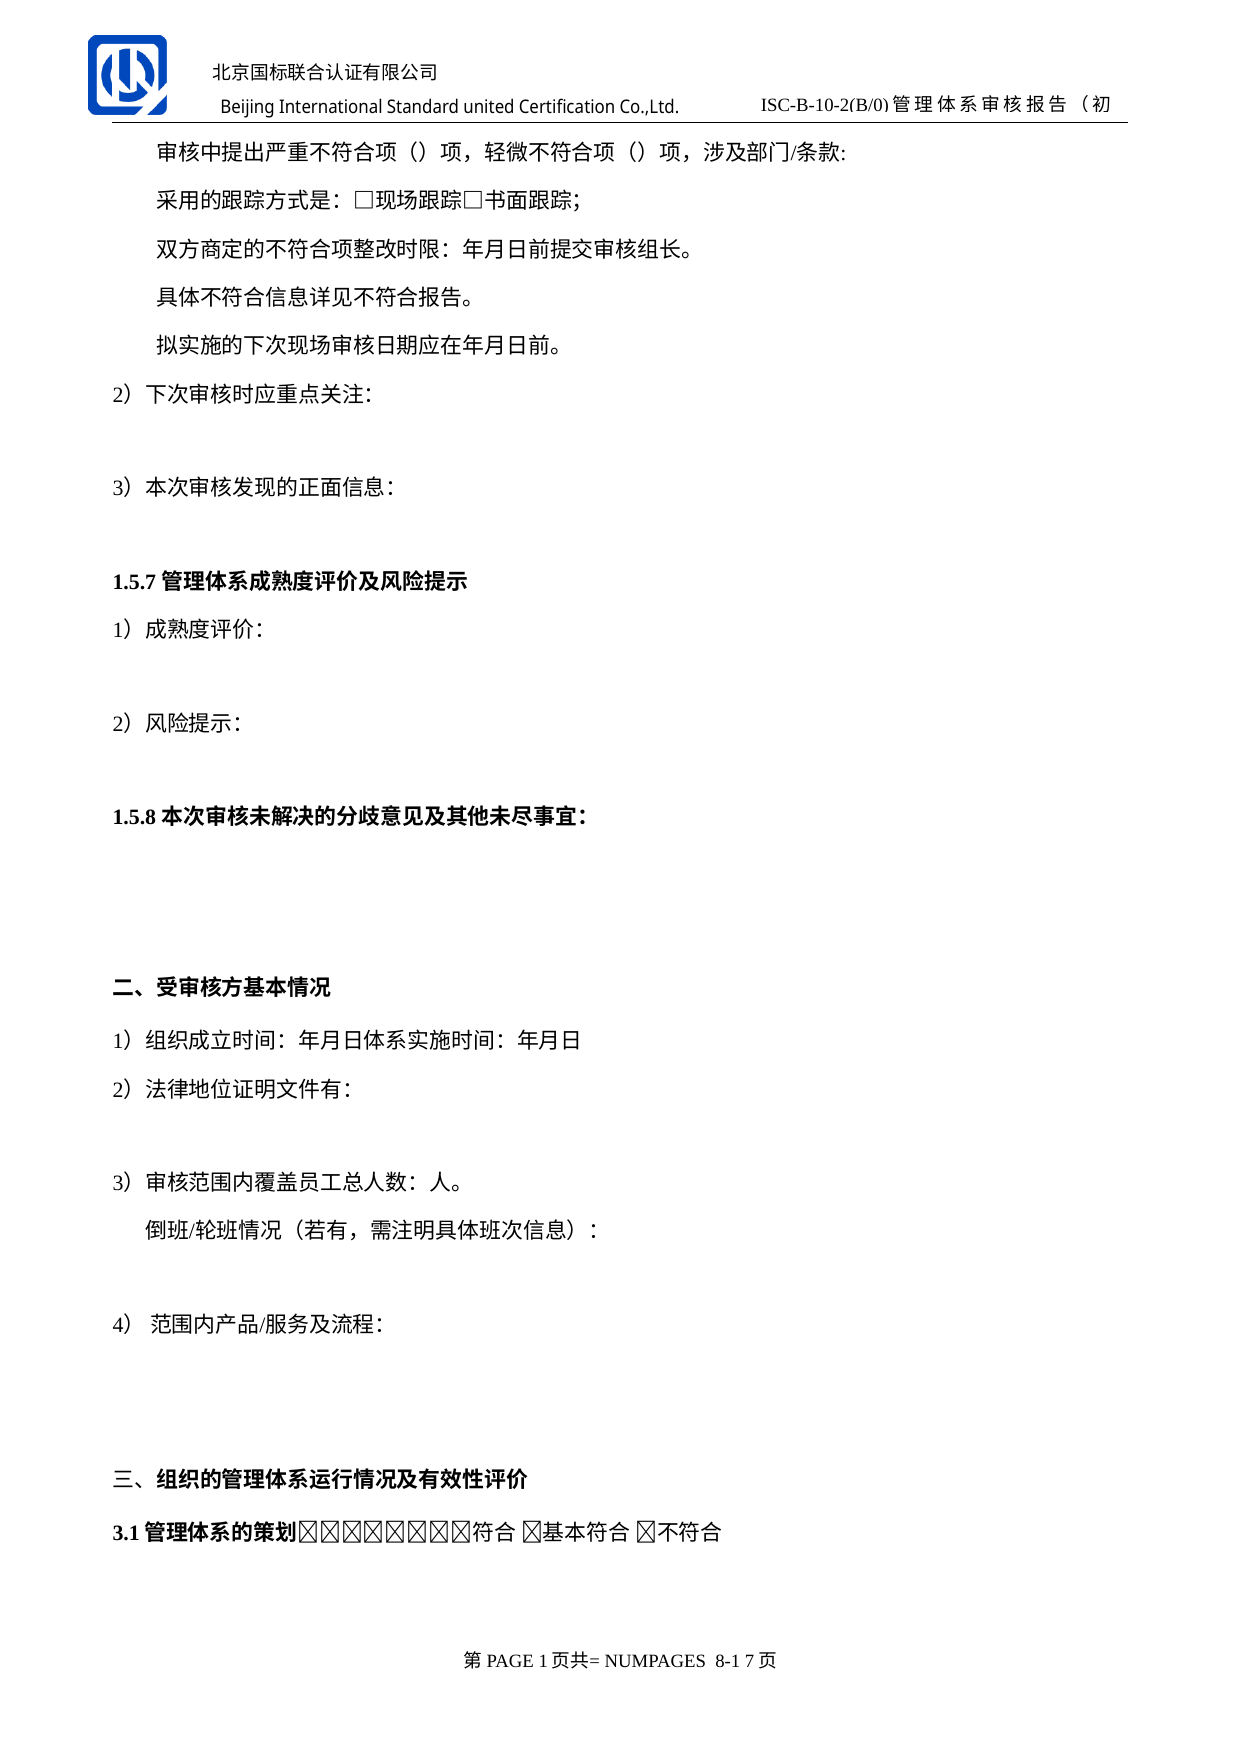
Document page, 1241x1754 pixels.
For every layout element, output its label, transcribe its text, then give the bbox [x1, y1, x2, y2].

text 3.1管理体系的策划符合 基本符合 不符合 [112, 1515, 1128, 1547]
text 2）法律地位证明文件有： [112, 1071, 1128, 1104]
text 3）审核范围内覆盖员工总人数：人。 [112, 1165, 1128, 1197]
picture [88, 35, 167, 115]
text 审核中提出严重不符合项（）项，轻微不符合项（）项，涉及部门/条款: [112, 135, 1128, 167]
text 具体不符合信息详见不符合报告。 [156, 280, 1128, 312]
text 2）下次审核时应重点关注： [112, 376, 1128, 409]
text 3）本次审核发现的正面信息： [112, 470, 1128, 502]
text 倒班/轮班情况（若有，需注明具体班次信息）： [112, 1213, 1128, 1246]
list 范围内产品/服务及流程： [112, 1307, 1128, 1339]
text 1）成熟度评价： [112, 612, 1128, 644]
text 双方商定的不符合项整改时限：年月日前提交审核组长。 [156, 231, 1128, 264]
text 1）组织成立时间：年月日体系实施时间：年月日 [112, 1023, 1128, 1056]
text 采用的跟踪方式是：□现场跟踪□书面跟踪； [112, 183, 1128, 216]
text 三、组织的管理体系运行情况及有效性评价 [112, 1461, 1128, 1494]
text 拟实施的下次现场审核日期应在年月日前。 [112, 328, 1128, 361]
text 1.5.7 管理体系成熟度评价及风险提示 [112, 563, 1128, 596]
text 二、受审核方基本情况 [112, 969, 1128, 1002]
text 2）风险提示： [112, 705, 1128, 738]
text 1.5.8 本次审核未解决的分歧意见及其他未尽事宜： [112, 798, 1128, 831]
